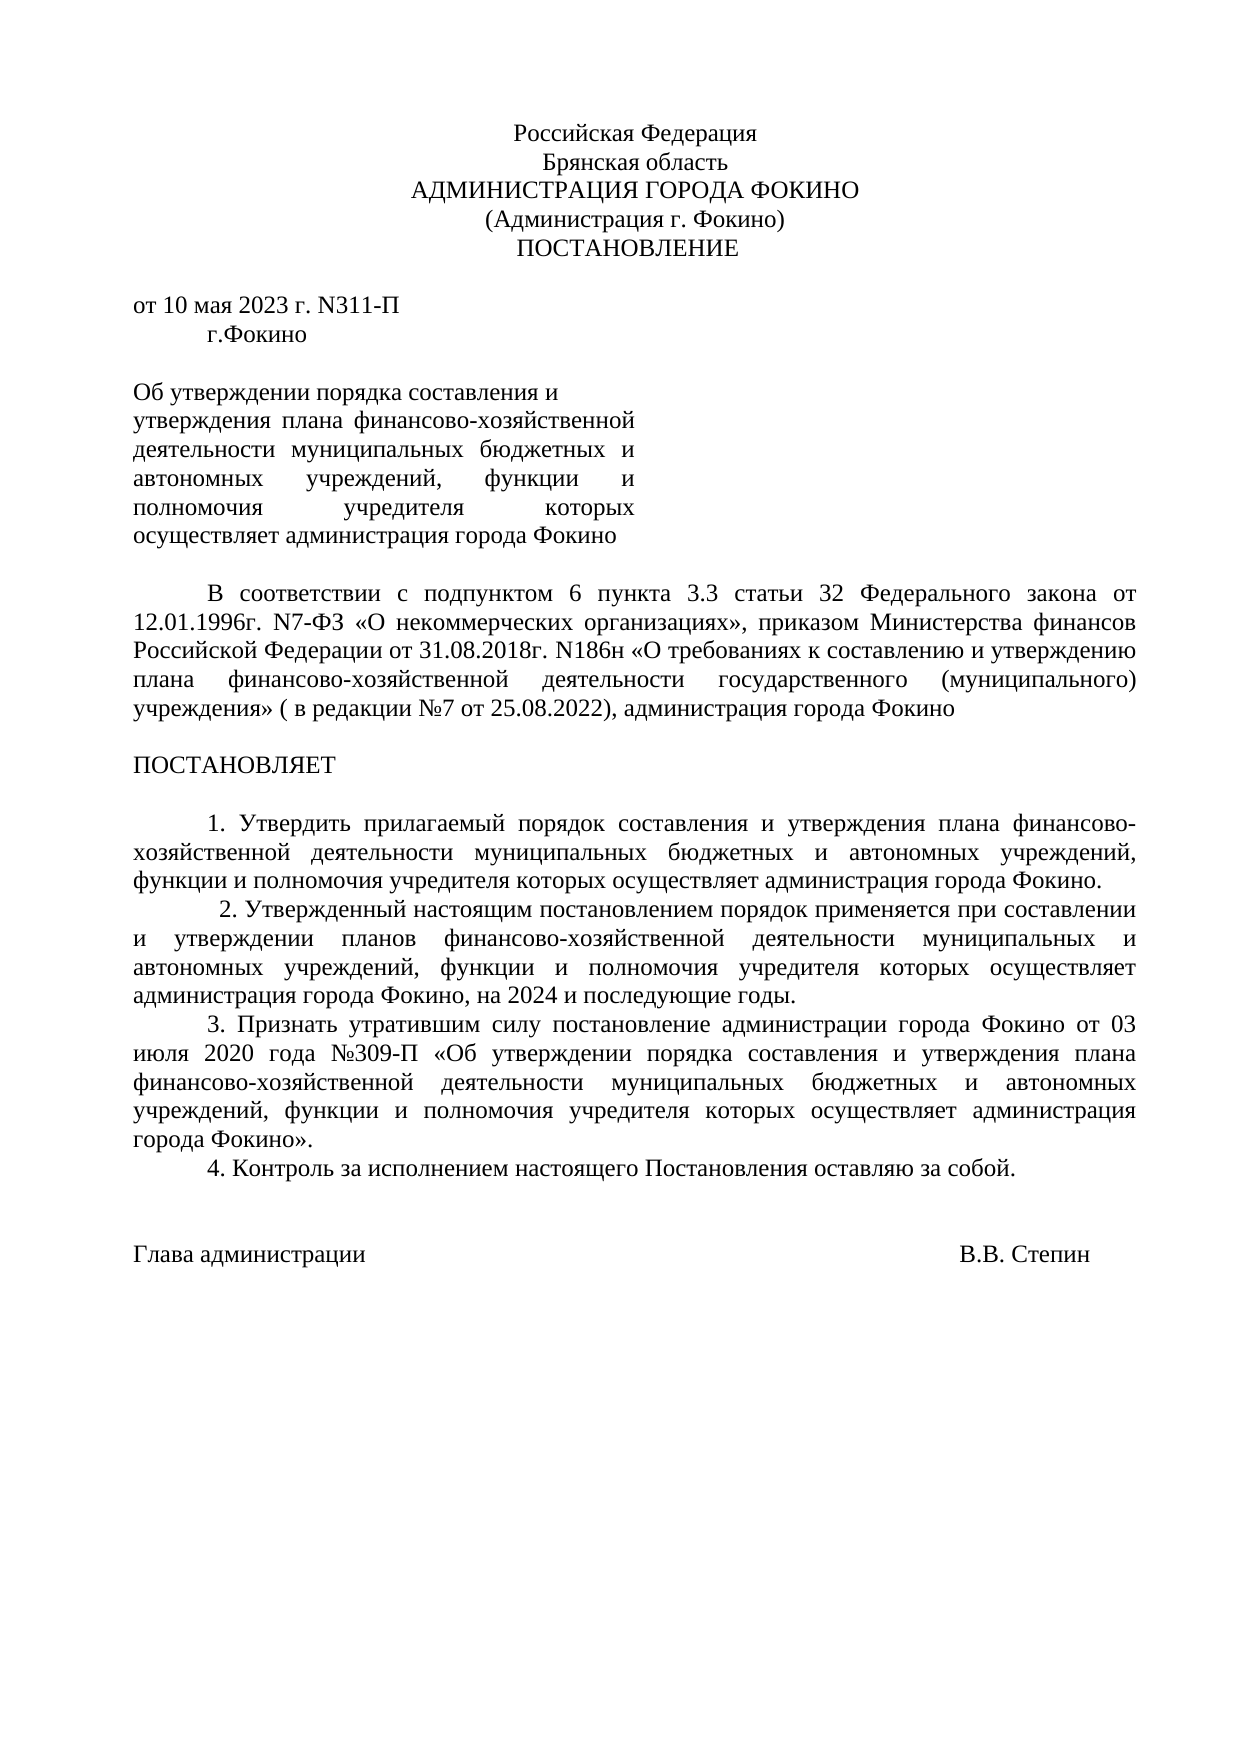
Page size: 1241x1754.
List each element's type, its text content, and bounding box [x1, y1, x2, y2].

text 3. Признать утратившим силу постановление администрации города Фокино от 03 июля 2020 года №309-П «Об утверждении порядка составления и утверждения плана финансово-хозяйственной деятельности муниципальных бюджетных и автономных учреждений, функции и полномочия учредителя которых осуществляет администрация города Фокино». [133, 1009, 1137, 1153]
text 1. Утвердить прилагаемый порядок составления и утверждения плана финансово- хозяйственной деятельности муниципальных бюджетных и автономных учреждений, функции и полномочия учредителя которых осуществляет администрация города Фокино. [133, 808, 1137, 894]
text Брянская область [133, 147, 1137, 176]
text Российская Федерация [133, 118, 1137, 147]
text 4. Контроль за исполнением настоящего Постановления оставляю за собой. [133, 1153, 1137, 1182]
text ПОСТАНОВЛЕНИЕ [133, 233, 1122, 262]
title утверждения плана финансово-хозяйственной деятельности муниципальных бюджетных и автономных учреждений, функции и полномочия учредителя которых осуществляет администрация города Фокино [133, 406, 635, 549]
text В соответствии с подпунктом 6 пункта 3.3 статьи 32 Федерального закона от 12.01.1996г. N7-ФЗ «О некоммерческих организациях», приказом Министерства финансов Российской Федерации от 31.08.2018г. N186н «О требованиях к составлению и утверждению плана финансово-хозяйственной деятельности государственного (муниципального) учреждения» ( в редакции №7 от 25.08.2022), администрация города Фокино [133, 578, 1137, 722]
text от 10 мая 2023 г. N311-П [133, 291, 1137, 319]
text ПОСТАНОВЛЯЕТ [133, 751, 1240, 779]
text Глава администрации В.В. Степин [133, 1239, 1122, 1268]
text 2. Утвержденный настоящим постановлением порядок применяется при составлении и утверждении планов финансово-хозяйственной деятельности муниципальных и автономных учреждений, функции и полномочия учредителя которых осуществляет администрация города Фокино, на 2024 и последующие годы. [133, 894, 1137, 1009]
title Об утверждении порядка составления и [133, 377, 635, 406]
text АДМИНИСТРАЦИЯ ГОРОДА ФОКИНО [133, 176, 1137, 204]
text г.Фокино [133, 319, 1137, 348]
text (Администрация г. Фокино) [133, 204, 1137, 233]
